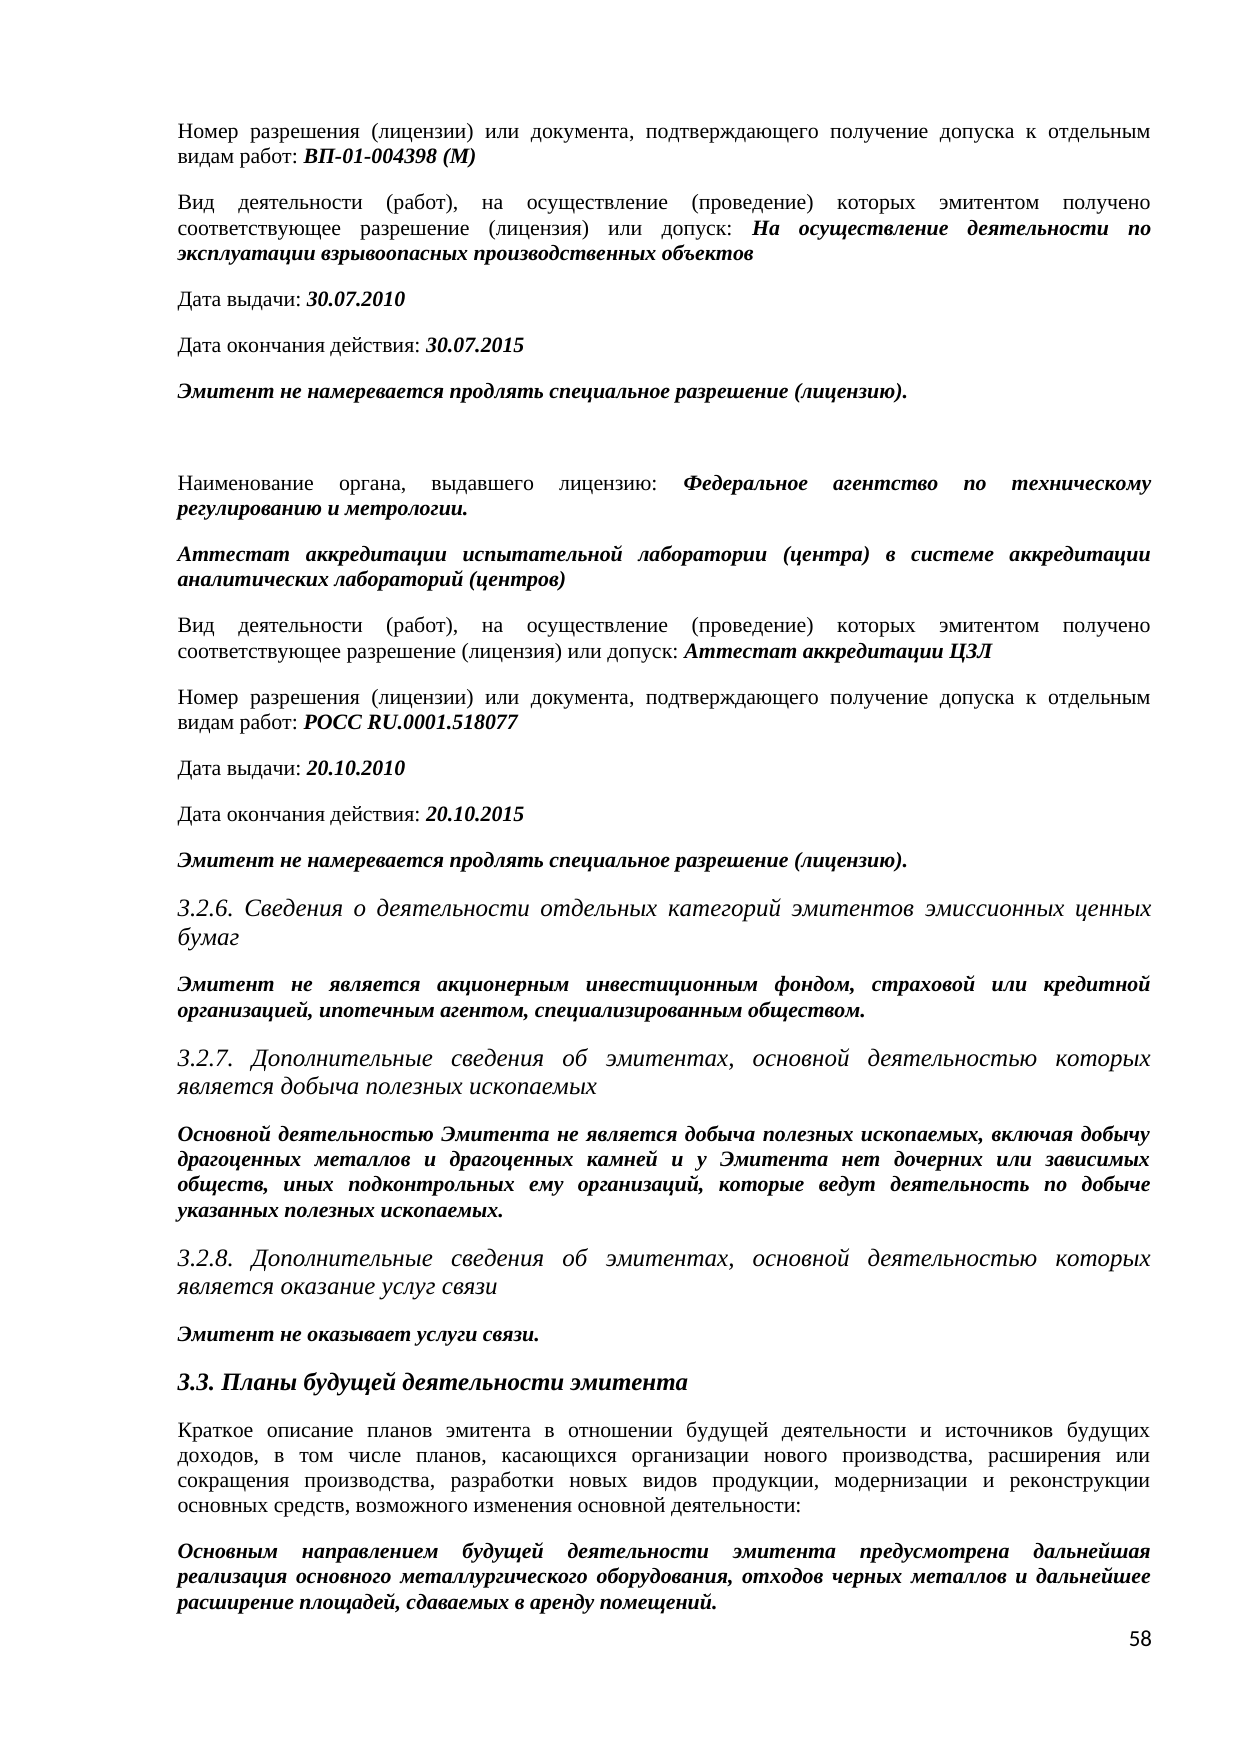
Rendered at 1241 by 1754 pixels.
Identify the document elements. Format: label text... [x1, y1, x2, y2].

text Основной деятельностью Эмитента не является добыча полезных ископаемых, включая добычу драгоценных металлов и драгоценных камней и у Эмитента нет дочерних или зависимых обществ, иных подконтрольных ему организаций, которые ведут деятельность по добыче указанных полезных ископаемых. [177, 1121, 1152, 1222]
text Номер разрешения (лицензии) или документа, подтверждающего получение допуска к отдельным видам работ: РОСС RU.0001.518077 [177, 684, 1152, 734]
text Эмитент не намеревается продлять специальное разрешение (лицензию). [177, 378, 1152, 403]
text Основным направлением будущей деятельности эмитента предусмотрена дальнейшая реализация основного металлургического оборудования, отходов черных металлов и дальнейшее расширение площадей, сдаваемых в аренду помещений. [177, 1538, 1152, 1614]
text Дата выдачи: 20.10.2010 [177, 755, 1152, 780]
text 3.2.7. Дополнительные сведения об эмитентах, основной деятельностью которых является добыча полезных ископаемых [177, 1043, 1152, 1100]
text Дата окончания действия: 20.10.2015 [177, 801, 1152, 826]
text Дата выдачи: 30.07.2010 [177, 286, 1152, 311]
text Вид деятельности (работ), на осуществление (проведение) которых эмитентом получено соответствующее разрешение (лицензия) или допуск: На осуществление деятельности по эксплуатации взрывоопасных производственных объектов [177, 189, 1152, 265]
text Эмитент не намеревается продлять специальное разрешение (лицензию). [177, 847, 1152, 872]
text Эмитент не является акционерным инвестиционным фондом, страховой или кредитной организацией, ипотечным агентом, специализированным обществом. [177, 971, 1152, 1022]
text Краткое описание планов эмитента в отношении будущей деятельности и источников будущих доходов, в том числе планов, касающихся организации нового производства, расширения или сокращения производства, разработки новых видов продукции, модернизации и реконструкции основных средств, возможного изменения основной деятельности: [177, 1417, 1152, 1517]
text 3.2.8. Дополнительные сведения об эмитентах, основной деятельностью которых является оказание услуг связи [177, 1243, 1152, 1300]
text 3.2.6. Сведения о деятельности отдельных категорий эмитентов эмиссионных ценных бумаг [177, 893, 1152, 951]
text Дата окончания действия: 30.07.2015 [177, 332, 1152, 357]
text Аттестат аккредитации испытательной лаборатории (центра) в системе аккредитации аналитических лабораторий (центров) [177, 541, 1152, 592]
text Наименование органа, выдавшего лицензию: Федеральное агентство по техническому регулированию и метрологии. [177, 470, 1152, 520]
text Вид деятельности (работ), на осуществление (проведение) которых эмитентом получено соответствующее разрешение (лицензия) или допуск: Аттестат аккредитации ЦЗЛ [177, 612, 1152, 663]
text Эмитент не оказывает услуги связи. [177, 1321, 1152, 1346]
text 3.3. Планы будущей деятельности эмитента [177, 1367, 1152, 1396]
text Номер разрешения (лицензии) или документа, подтверждающего получение допуска к отдельным видам работ: ВП-01-004398 (М) [177, 118, 1152, 168]
